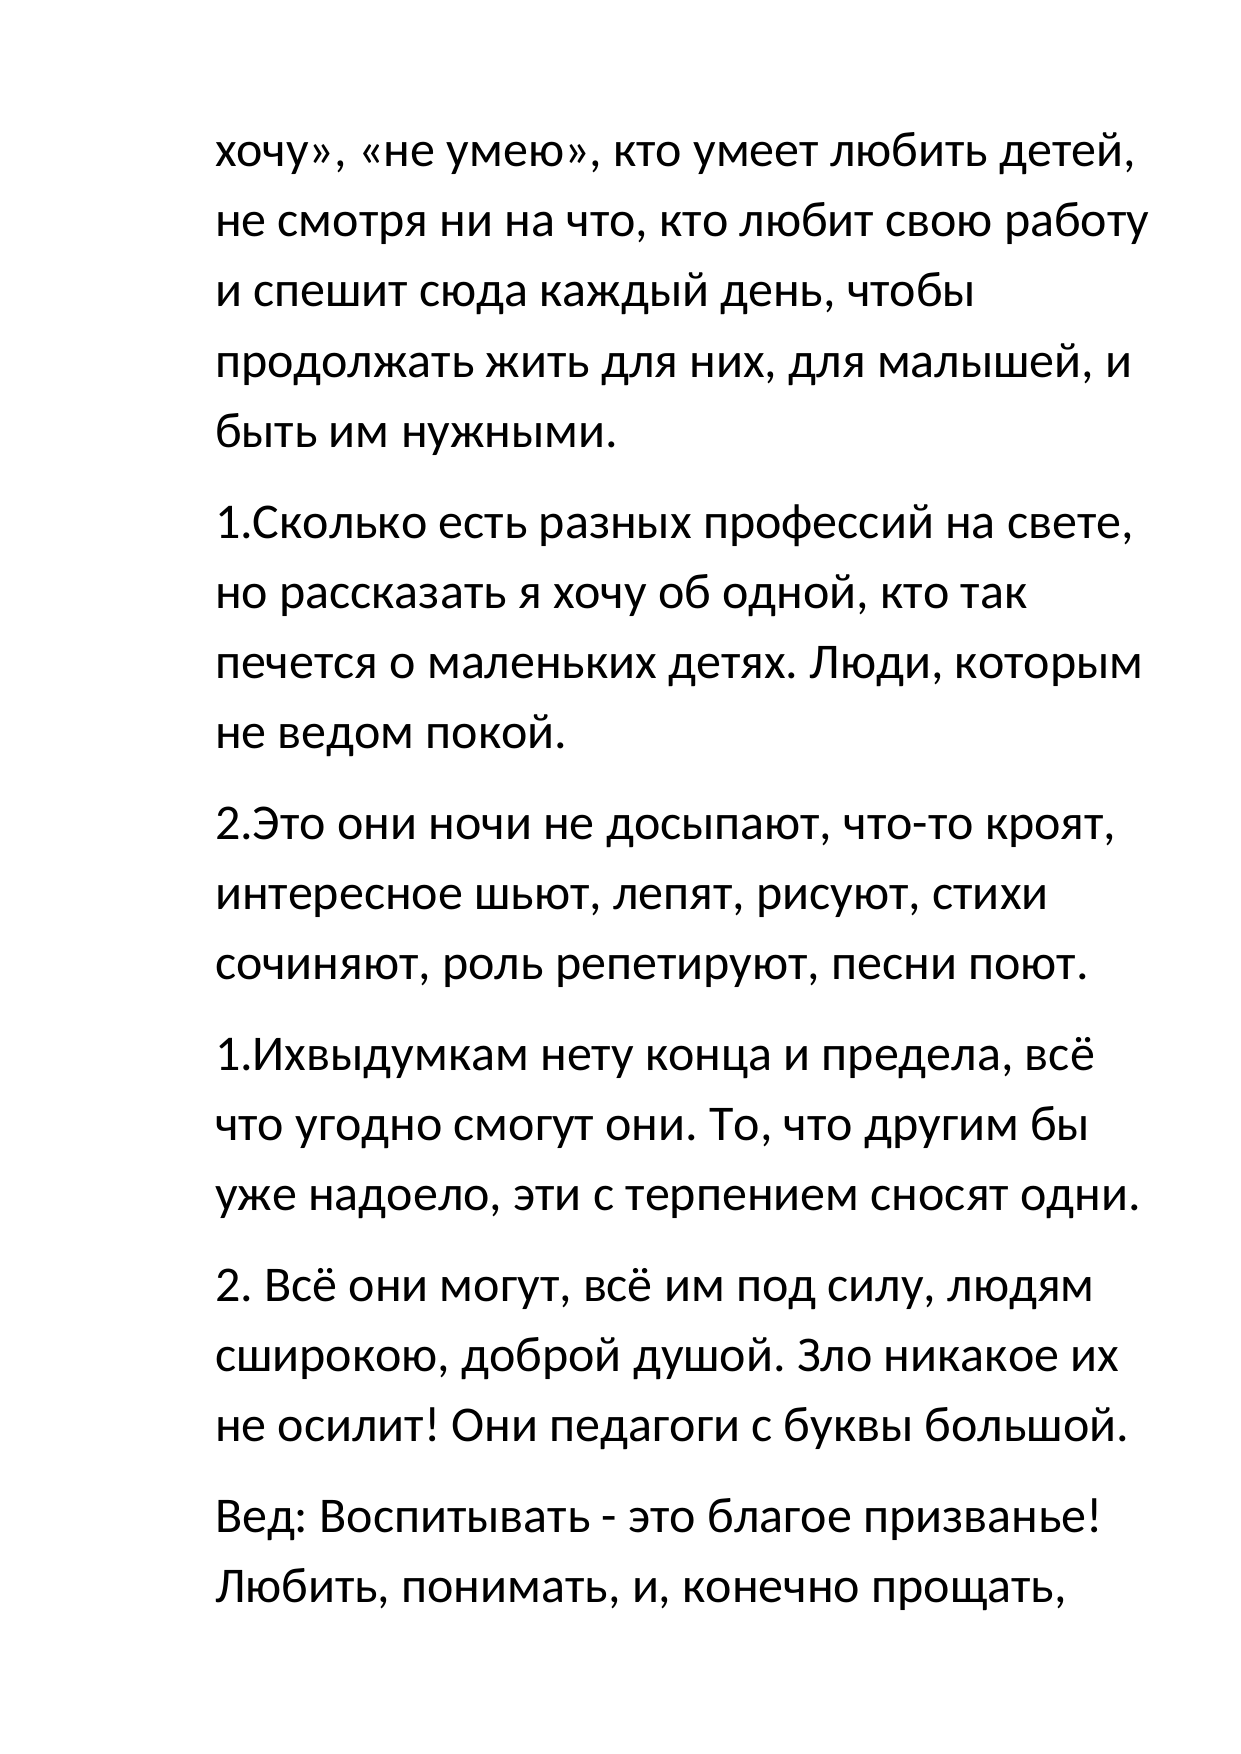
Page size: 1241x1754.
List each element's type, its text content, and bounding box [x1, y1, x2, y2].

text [215, 118, 1152, 459]
text 2.Это они ночи не досыпают, что-то кроят, интересное шьют, лепят, рисуют, стихи сочиняют, роль репетируют, песни поют. [215, 791, 1152, 992]
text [215, 1484, 1152, 1615]
text 1.Сколько есть разных профессий на свете, но рассказать я хочу об одной, кто так печется о маленьких детях. Люди, которым не ведом покой. [215, 489, 1152, 761]
text 1.Ихвыдумкам нету конца и предела, всё что угодно смогут они. То, что другим бы уже надоело, эти с терпением сносят одни. [215, 1022, 1152, 1223]
text 2. Всё они могут, всё им под силу, людям сширокою, доброй душой. Зло никакое их не осилит! Они педагоги с буквы большой. [215, 1253, 1152, 1454]
